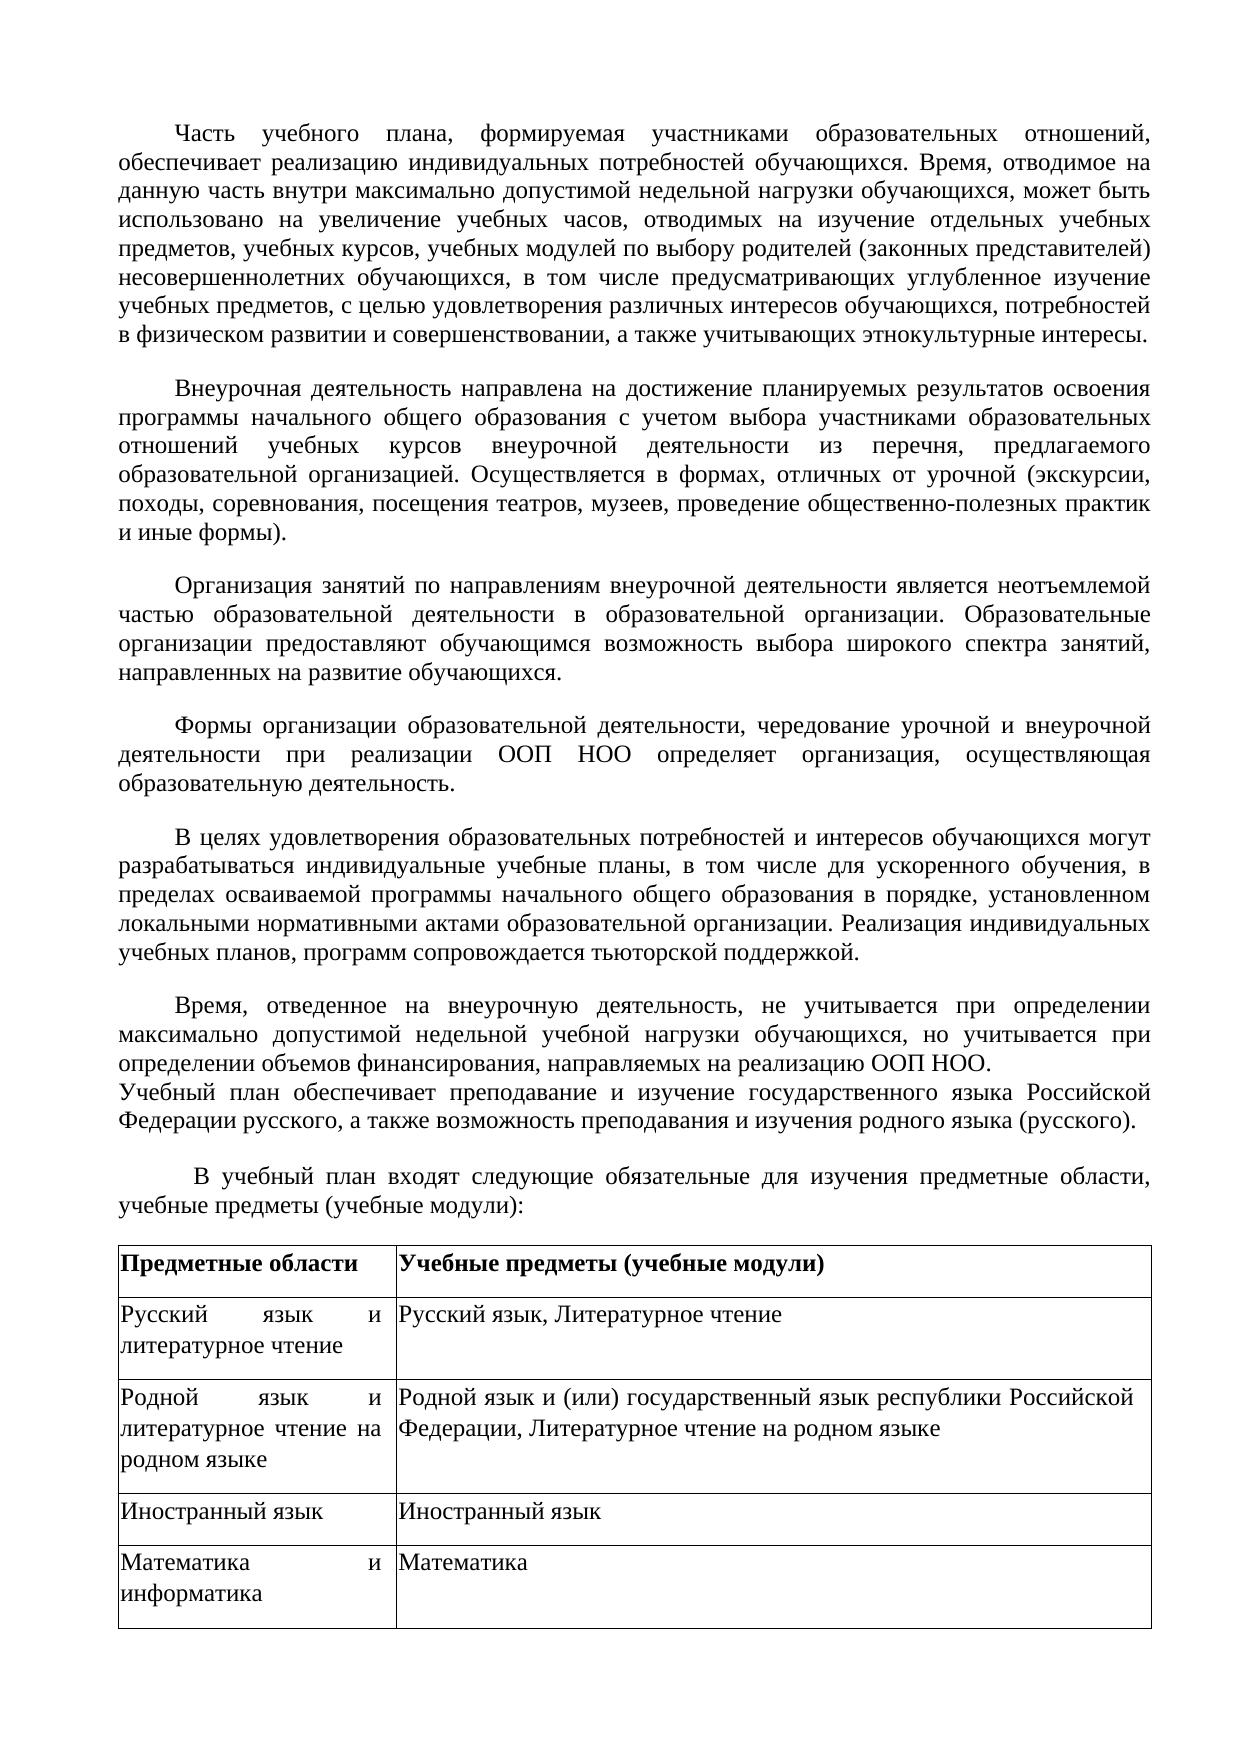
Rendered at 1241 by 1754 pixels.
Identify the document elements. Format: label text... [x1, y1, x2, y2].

text Учебный план обеспечивает преподавание и изучение государственного языка Российской Федерации русского, а также возможность преподавания и изучения родного языка (русского). [118, 1077, 1152, 1134]
text Время, отведенное на внеурочную деятельность, не учитывается при определении максимально допустимой недельной учебной нагрузки обучающихся, но учитывается при определении объемов финансирования, направляемых на реализацию ООП НОО. [118, 991, 1152, 1077]
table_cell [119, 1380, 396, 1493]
text В учебный план входят следующие обязательные для изучения предметные области, учебные предметы (учебные модули): [118, 1161, 1152, 1218]
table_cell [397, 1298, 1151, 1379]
text Внеурочная деятельность направлена на достижение планируемых результатов освоения программы начального общего образования с учетом выбора участниками образовательных отношений учебных курсов внеурочной деятельности из перечня, предлагаемого образовательной организацией. Осуществляется в формах, отличных от урочной (экскурсии, походы, соревнования, посещения театров, музеев, проведение общественно-полезных практик и иные формы). [118, 373, 1152, 546]
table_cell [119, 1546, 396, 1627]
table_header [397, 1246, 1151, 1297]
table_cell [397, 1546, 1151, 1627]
text В целях удовлетворения образовательных потребностей и интересов обучающихся могут разрабатываться индивидуальные учебные планы, в том числе для ускоренного обучения, в пределах осваиваемой программы начального общего образования в порядке, установленном локальными нормативными актами образовательной организации. Реализация индивидуальных учебных планов, программ сопровождается тьюторской поддержкой. [118, 822, 1152, 966]
text Часть учебного плана, формируемая участниками образовательных отношений, обеспечивает реализацию индивидуальных потребностей обучающихся. Время, отводимое на данную часть внутри максимально допустимой недельной нагрузки обучающихся, может быть использовано на увеличение учебных часов, отводимых на изучение отдельных учебных предметов, учебных курсов, учебных модулей по выбору родителей (законных представителей) несовершеннолетних обучающихся, в том числе предусматривающих углубленное изучение учебных предметов, с целью удовлетворения различных интересов обучающихся, потребностей в физическом развитии и совершенствовании, а также учитывающих этнокультурные интересы. [118, 118, 1152, 348]
text Формы организации образовательной деятельности, чередование урочной и внеурочной деятельности при реализации ООП НОО определяет организация, осуществляющая образовательную деятельность. [118, 711, 1152, 797]
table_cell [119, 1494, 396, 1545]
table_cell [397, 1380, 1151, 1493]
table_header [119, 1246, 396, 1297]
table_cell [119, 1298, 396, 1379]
text Организация занятий по направлениям внеурочной деятельности является неотъемлемой частью образовательной деятельности в образовательной организации. Образовательные организации предоставляют обучающимся возможность выбора широкого спектра занятий, направленных на развитие обучающихся. [118, 571, 1152, 686]
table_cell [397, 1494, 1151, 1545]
